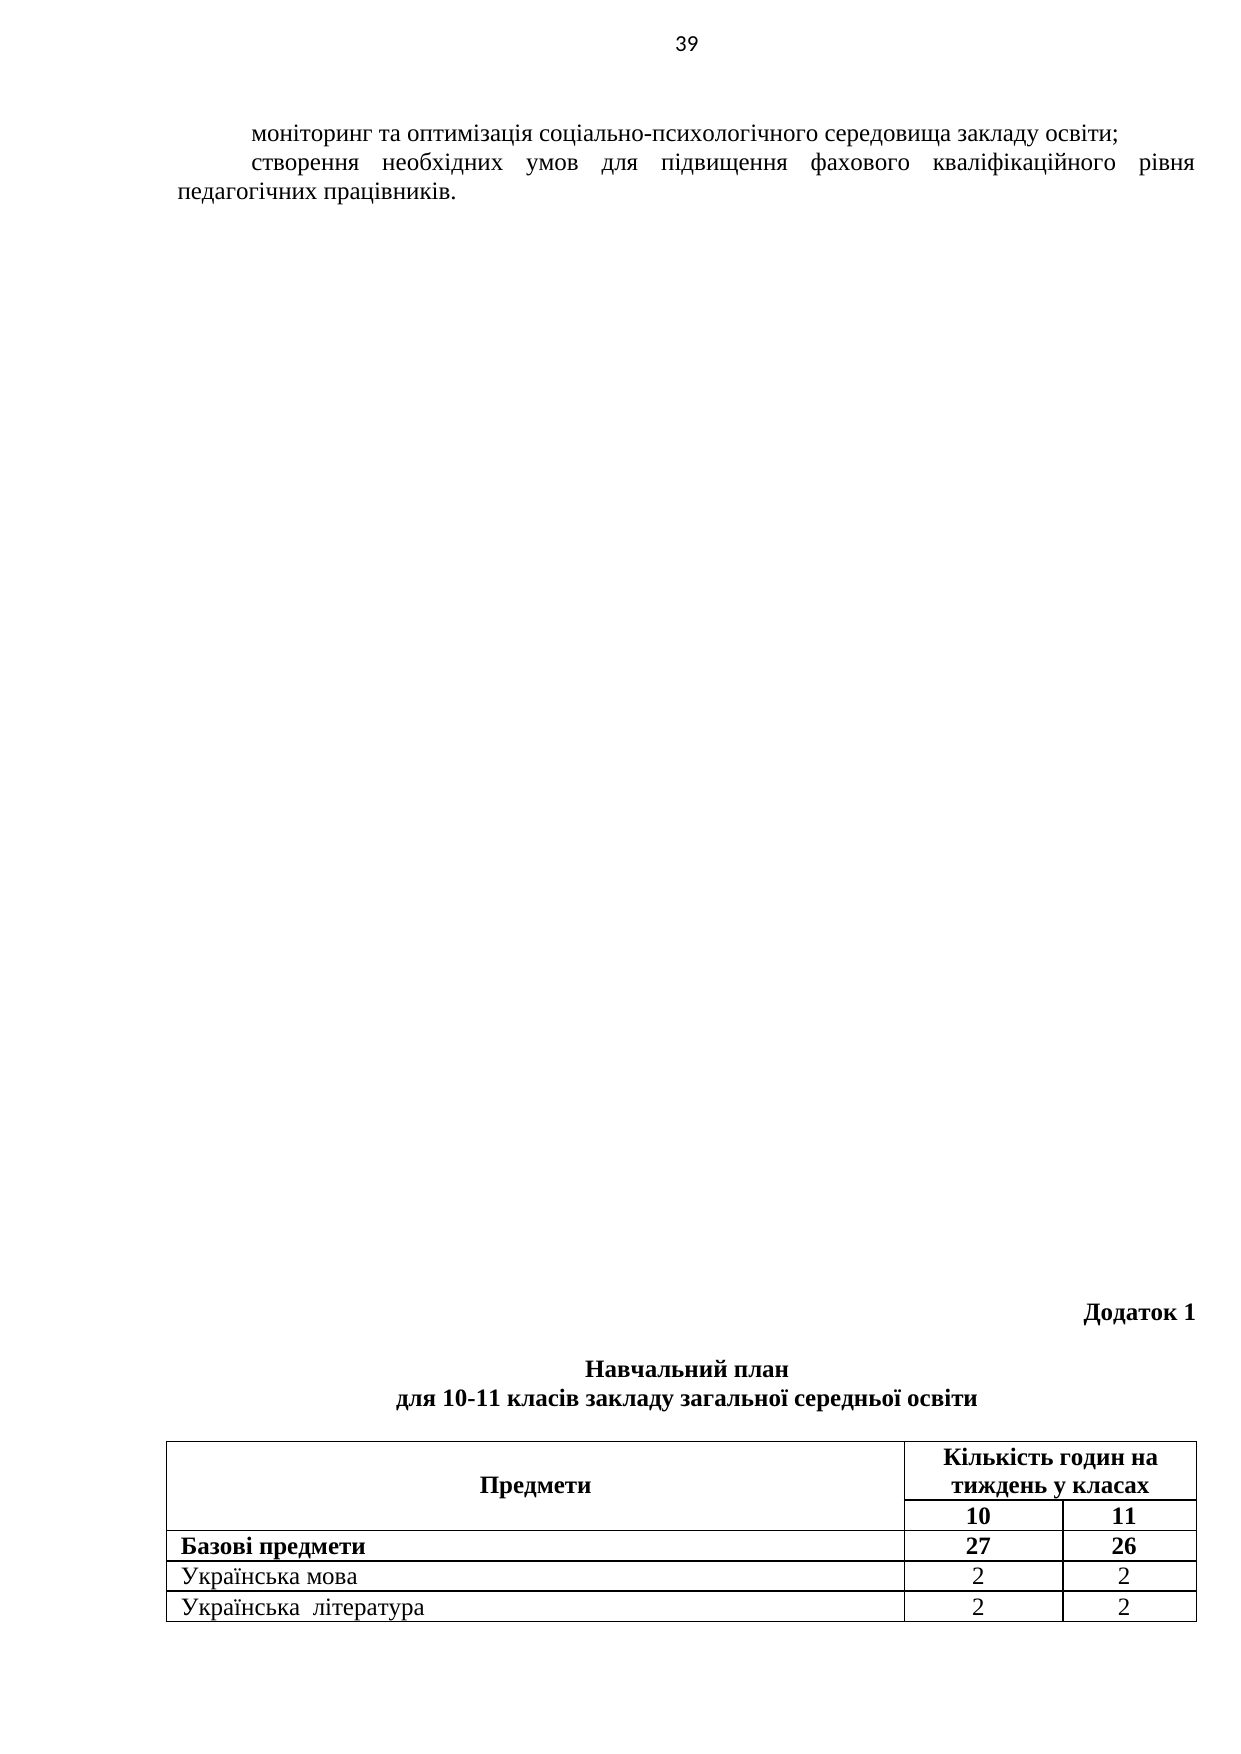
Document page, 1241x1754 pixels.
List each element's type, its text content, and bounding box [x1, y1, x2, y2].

table_cell 2 [1064, 1562, 1196, 1590]
table_cell 10 [905, 1501, 1062, 1529]
table_cell 2 [1064, 1592, 1196, 1621]
table_cell 2 [905, 1562, 1062, 1590]
table_header Кількість годин на тиждень у класах [905, 1442, 1196, 1499]
table_cell 11 [1064, 1501, 1196, 1529]
text Додаток 1 [768, 1297, 1196, 1326]
table_header Предмети [167, 1442, 904, 1529]
text Навчальний план [177, 1354, 1196, 1383]
table_cell 27 [905, 1531, 1062, 1560]
table_cell Базові предмети [167, 1531, 904, 1560]
table_cell Українська література [167, 1592, 904, 1621]
table_cell 26 [1064, 1531, 1196, 1560]
text створення необхідних умов для підвищення фахового кваліфікаційного рівня педагогічних працівників. [177, 147, 1196, 204]
table_cell 2 [905, 1592, 1062, 1621]
text для 10-11 класів закладу загальної середньої освіти [177, 1383, 1196, 1412]
text моніторинг та оптимізація соціально-психологічного середовища закладу освіти; [177, 118, 1196, 147]
table_cell Українська мова [167, 1562, 904, 1590]
